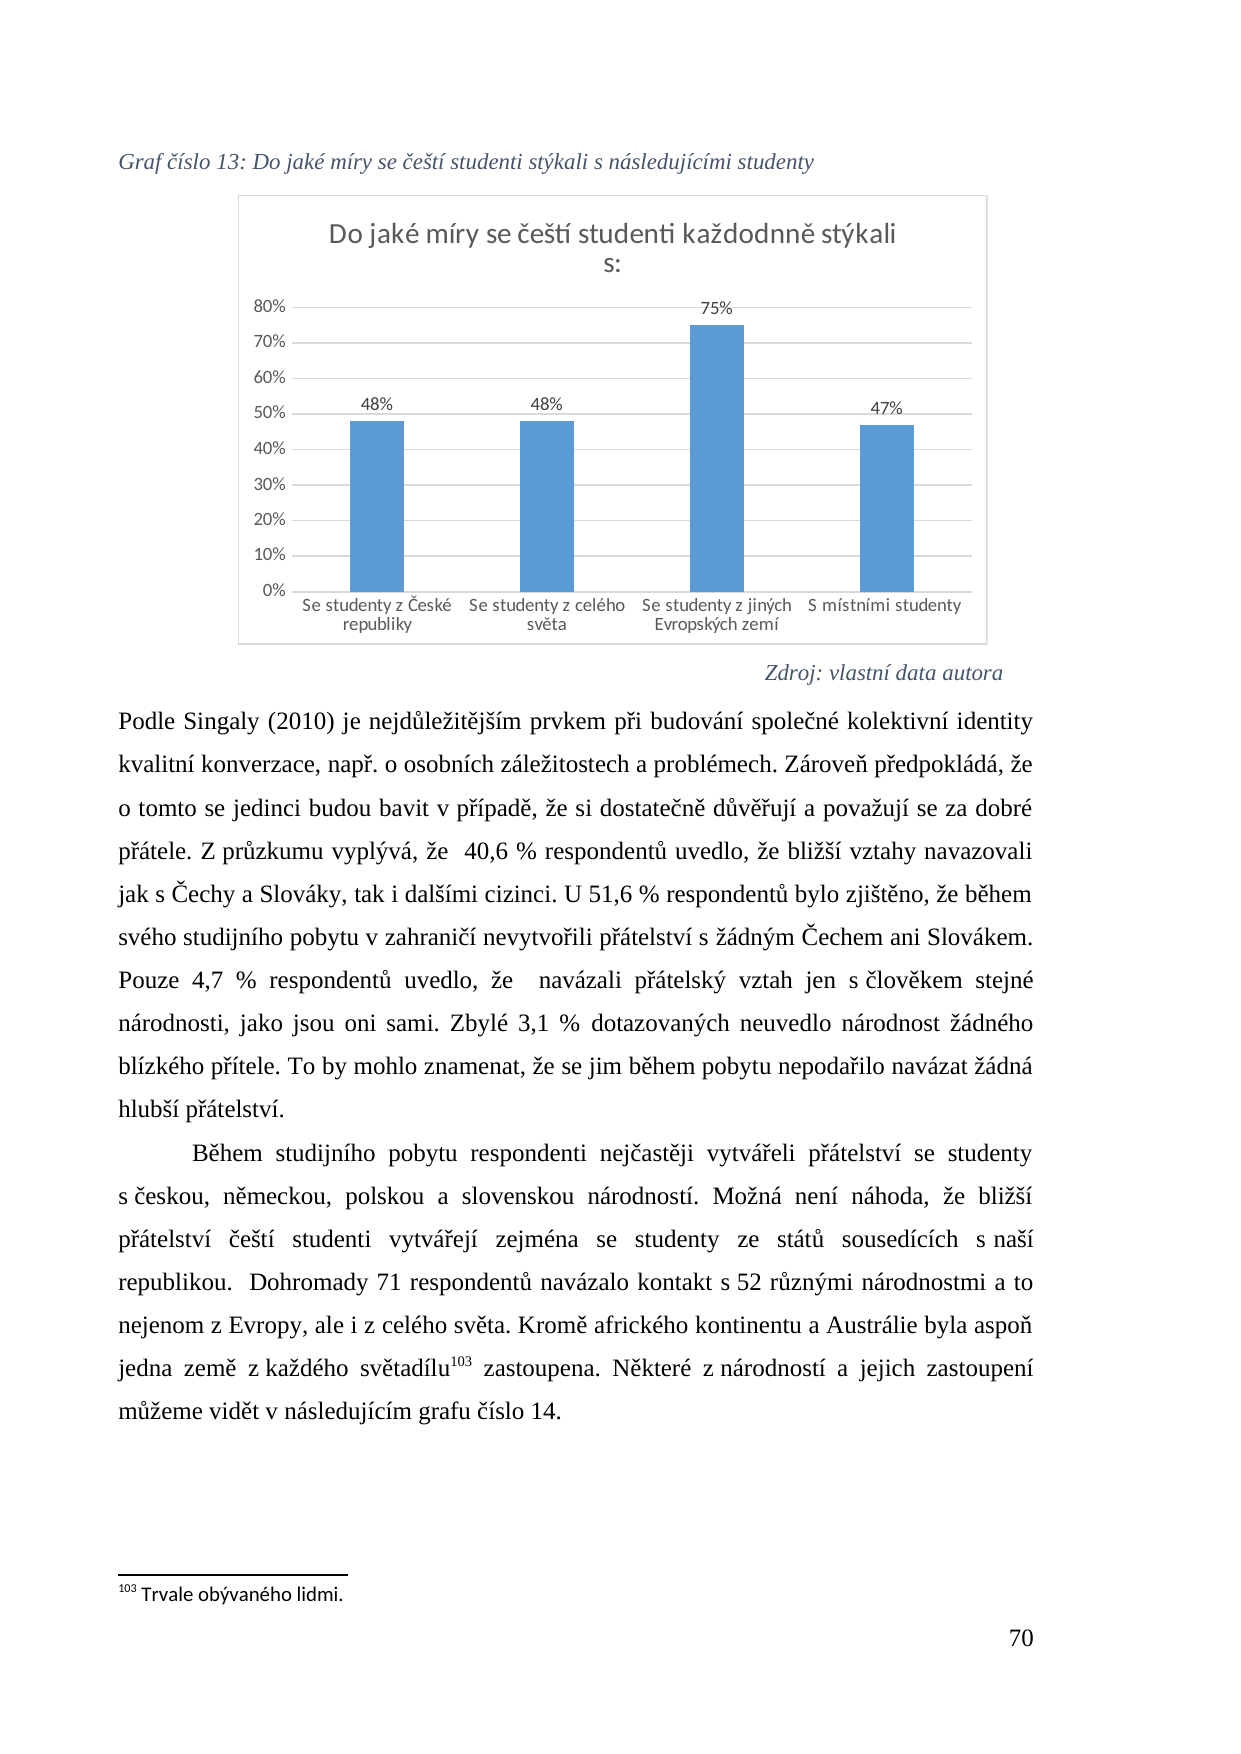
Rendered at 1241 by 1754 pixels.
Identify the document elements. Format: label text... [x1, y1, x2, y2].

text Graf číslo 13: Do jaké míry se čeští studenti stýkali s následujícími studenty [118, 148, 1033, 174]
text Podle Singaly (2010) je nejdůležitějším prvkem při budování společné kolektivní identity kvalitní konverzace, např. o osobních záležitostech a problémech. Zároveň předpokládá, že o tomto se jedinci budou bavit v případě, že si dostatečně důvěřují a považují se za dobré přátele. Z průzkumu vyplývá, že 40,6 % respondentů uvedlo, že bližší vztahy navazovali jak s Čechy a Slováky, tak i dalšími cizinci. U 51,6 % respondentů bylo zjištěno, že během svého studijního pobytu v zahraničí nevytvořili přátelství s žádným Čechem ani Slovákem. Pouze 4,7 % respondentů uvedlo, že navázali přátelský vztah jen s člověkem stejné národnosti, jako jsou oni sami. Zbylé 3,1 % dotazovaných neuvedlo národnost žádného blízkého přítele. To by mohlo znamenat, že se jim během pobytu nepodařilo navázat žádná hlubší přátelství. [118, 706, 1033, 1123]
text Zdroj: vlastní data autora [118, 659, 1033, 686]
text Během studijního pobytu respondenti nejčastěji vytvářeli přátelství se studenty s českou, německou, polskou a slovenskou národností. Možná není náhoda, že bližší přátelství čeští studenti vytvářejí zejména se studenty ze států sousedících s naší republikou. Dohromady 71 respondentů navázalo kontakt s 52 různými národnostmi a to nejenom z Evropy, ale i z celého světa. Kromě afrického kontinentu a Austrálie byla aspoň jedna země z každého světadílu zastoupena. Některé z národností a jejich zastoupení můžeme vidět v následujícím grafu číslo 14. [118, 1138, 1033, 1425]
